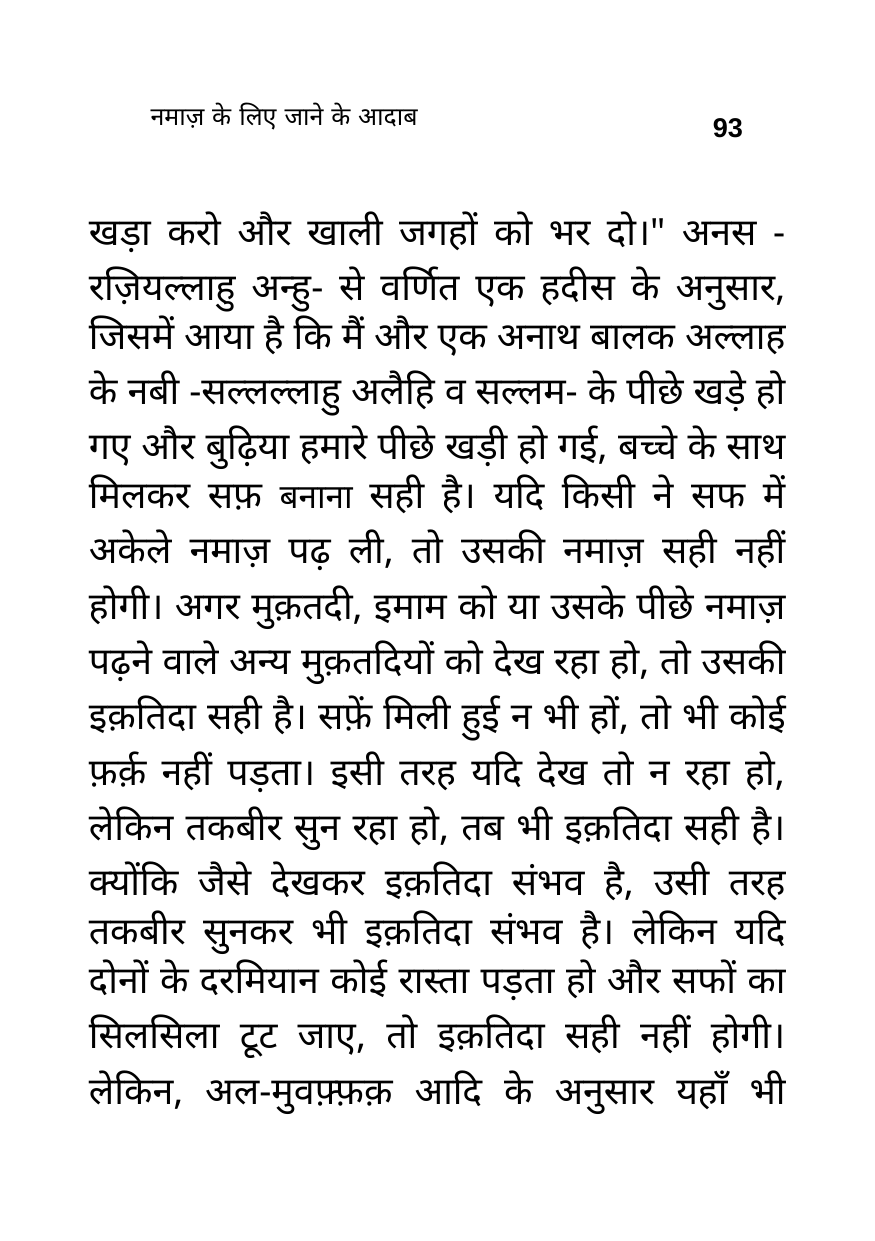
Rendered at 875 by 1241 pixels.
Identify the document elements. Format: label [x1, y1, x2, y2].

text [89, 205, 785, 1119]
